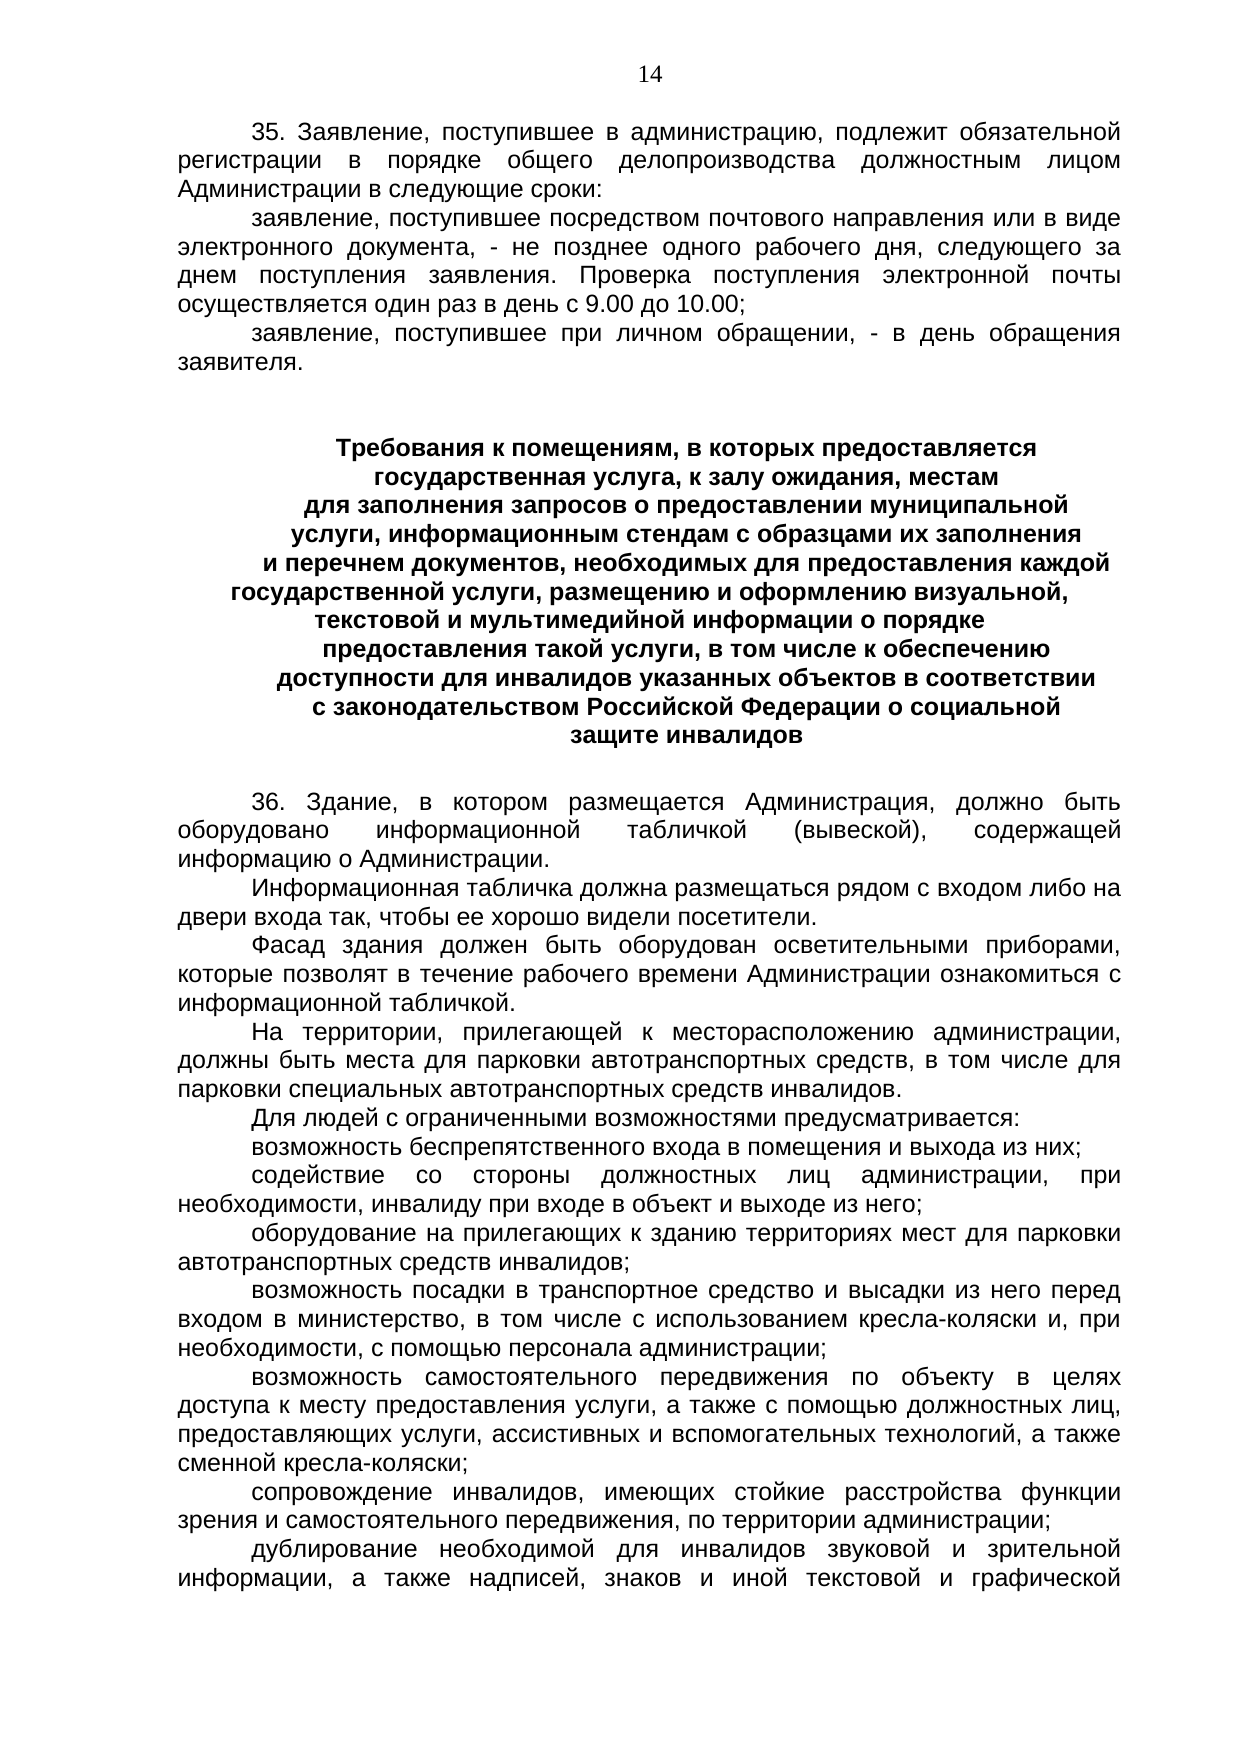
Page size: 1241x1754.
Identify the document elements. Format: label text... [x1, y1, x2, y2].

text Требования к помещениям, в которых предоставляется [177, 433, 1122, 462]
text услуги, информационным стендам с образцами их заполнения [177, 519, 1122, 548]
text Информационная табличка должна размещаться рядом с входом либо на двери входа так, чтобы ее хорошо видели посетители. [177, 873, 1122, 930]
text 35. Заявление, поступившее в администрацию, подлежит обязательной регистрации в порядке общего делопроизводства должностным лицом Администрации в следующие сроки: [177, 117, 1122, 203]
text заявление, поступившее при личном обращении, - в день обращения заявителя. [177, 318, 1122, 375]
text Фасад здания должен быть оборудован осветительными приборами, которые позволят в течение рабочего времени Администрации ознакомиться с информационной табличкой. [177, 930, 1122, 1017]
text предоставления такой услуги, в том числе к обеспечению [177, 634, 1122, 663]
text с законодательством Российской Федерации о социальной [177, 692, 1122, 720]
text возможность самостоятельного передвижения по объекту в целях доступа к месту предоставления услуги, а также с помощью должностных лиц, предоставляющих услуги, ассистивных и вспомогательных технологий, а также сменной кресла-коляски; [177, 1362, 1122, 1477]
text защите инвалидов [177, 720, 1122, 749]
text Для людей с ограниченными возможностями предусматривается: [177, 1103, 1122, 1132]
text государственная услуга, к залу ожидания, местам [177, 462, 1122, 490]
text 36. Здание, в котором размещается Администрация, должно быть оборудовано информационной табличкой (вывеской), содержащей информацию о Администрации. [177, 787, 1122, 873]
text оборудование на прилегающих к зданию территориях мест для парковки автотранспортных средств инвалидов; [177, 1218, 1122, 1275]
text доступности для инвалидов указанных объектов в соответствии [177, 663, 1122, 692]
text возможность беспрепятственного входа в помещения и выхода из них; [177, 1132, 1122, 1160]
text и перечнем документов, необходимых для предоставления каждой государственной услуги, размещению и оформлению визуальной, текстовой и мультимедийной информации о порядке [177, 548, 1122, 634]
text содействие со стороны должностных лиц администрации, при необходимости, инвалиду при входе в объект и выходе из него; [177, 1160, 1122, 1218]
text для заполнения запросов о предоставлении муниципальной [177, 490, 1122, 519]
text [177, 1534, 1122, 1592]
text заявление, поступившее посредством почтового направления или в виде электронного документа, - не позднее одного рабочего дня, следующего за днем поступления заявления. Проверка поступления электронной почты осуществляется один раз в день с 9.00 до 10.00; [177, 203, 1122, 318]
text возможность посадки в транспортное средство и высадки из него перед входом в министерство, в том числе с использованием кресла-коляски и, при необходимости, с помощью персонала администрации; [177, 1275, 1122, 1362]
text На территории, прилегающей к месторасположению администрации, должны быть места для парковки автотранспортных средств, в том числе для парковки специальных автотранспортных средств инвалидов. [177, 1017, 1122, 1103]
text сопровождение инвалидов, имеющих стойкие расстройства функции зрения и самостоятельного передвижения, по территории администрации; [177, 1477, 1122, 1534]
